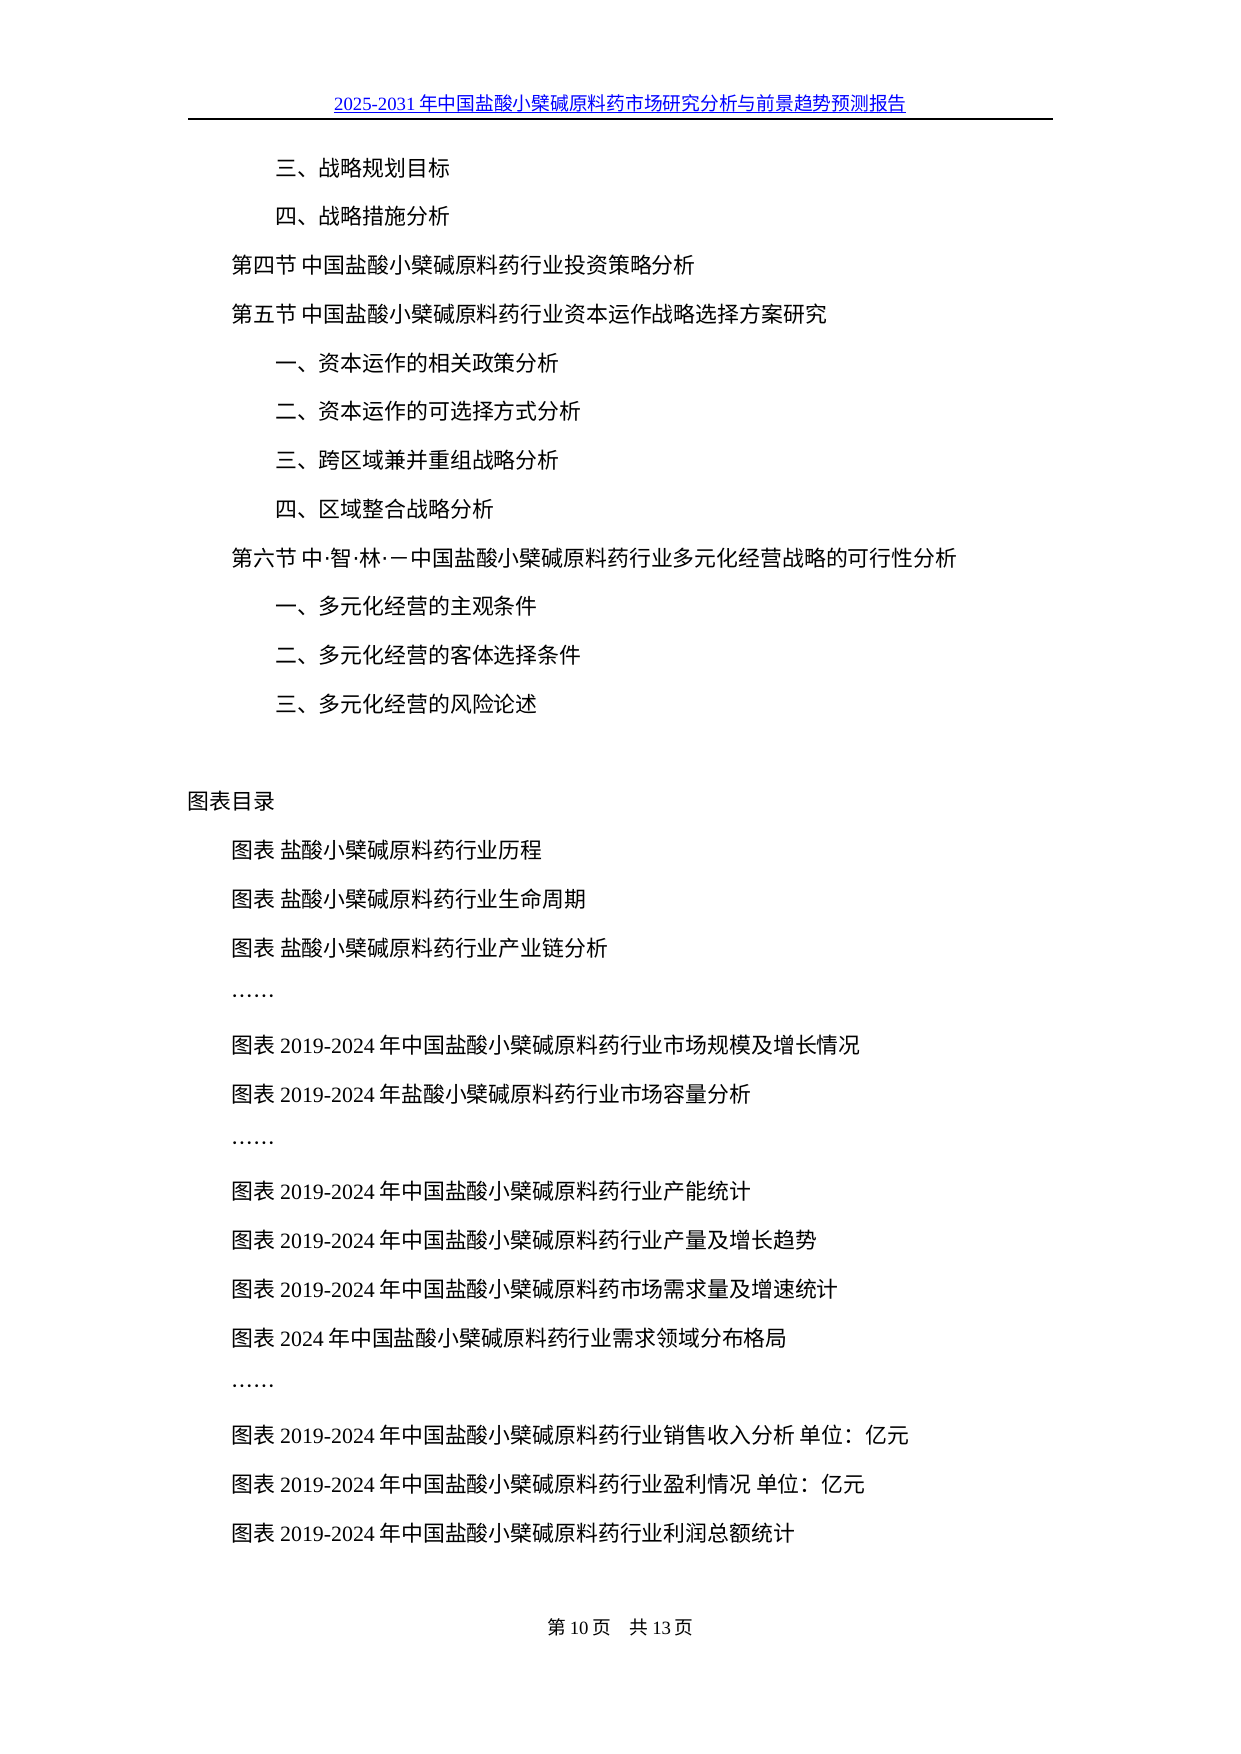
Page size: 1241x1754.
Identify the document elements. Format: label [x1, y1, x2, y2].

text [187, 150, 1053, 1548]
